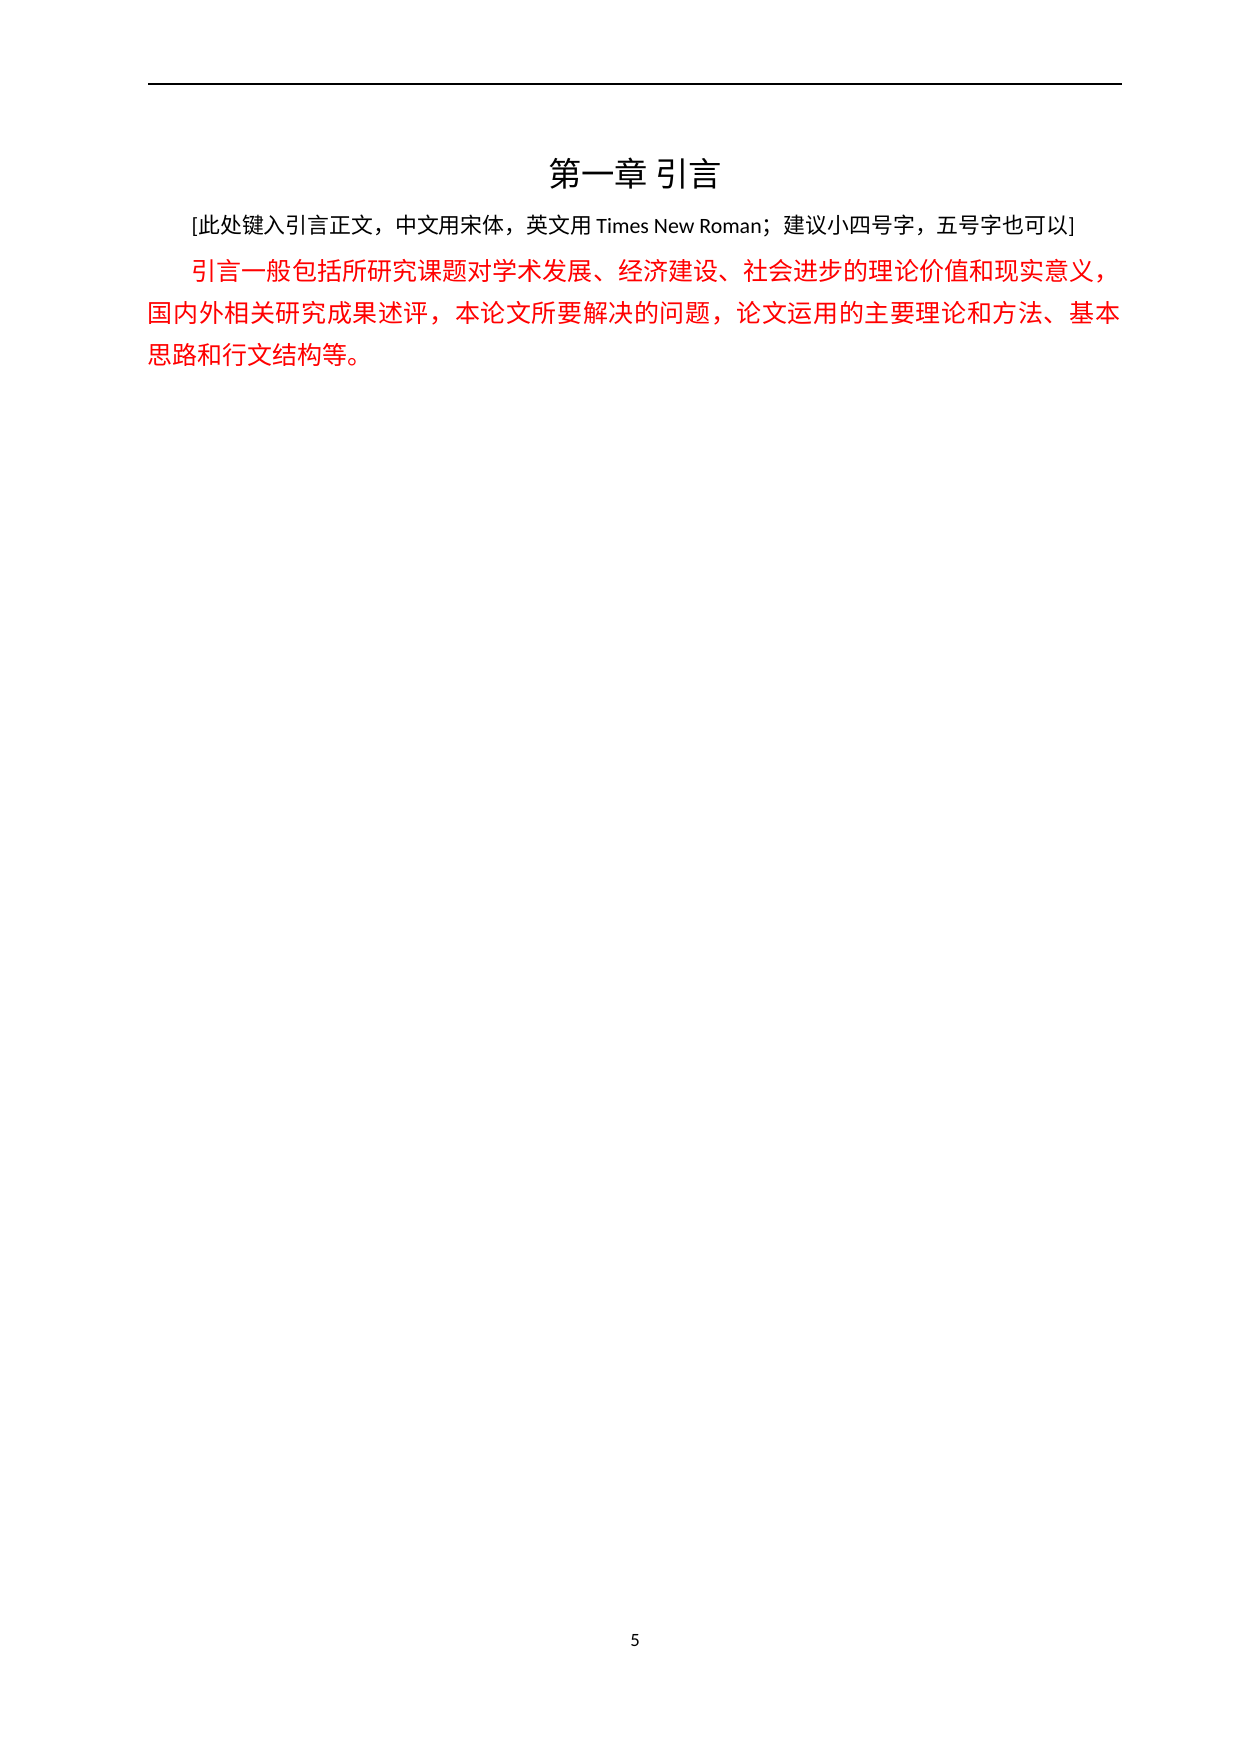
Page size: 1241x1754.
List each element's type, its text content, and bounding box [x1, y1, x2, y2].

text 引言一般包括所研究课题对学术发展、经济建设、社会进步的理论价值和现实意义，国内外相关研究成果述评，本论文所要解决的问题，论文运用的主要理论和方法、基本思路和行文结构等。 [148, 247, 1122, 372]
text [此处键入引言正文，中文用宋体，英文用Times New Roman；建议小四号字，五号字也可以] [148, 208, 1122, 239]
subtitle 第一章 引言 [148, 148, 1122, 196]
